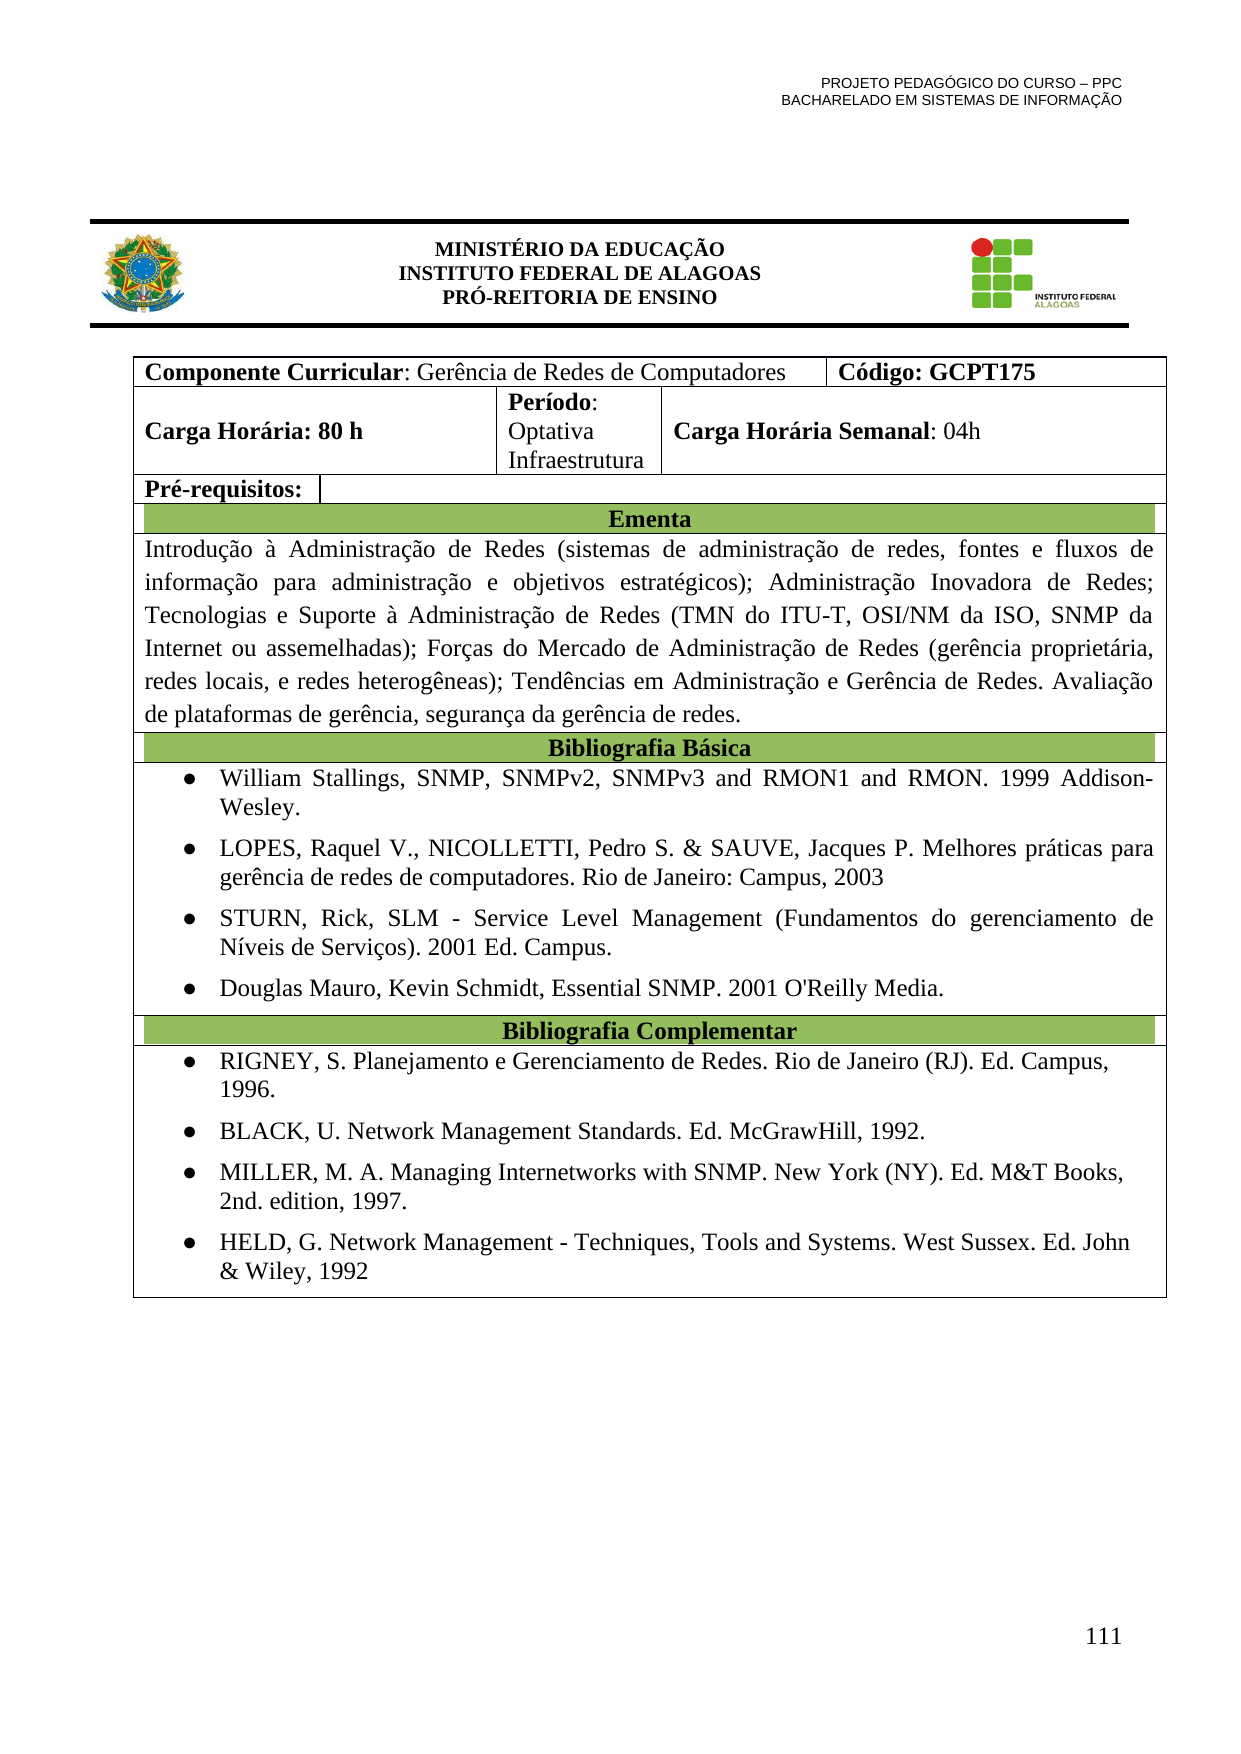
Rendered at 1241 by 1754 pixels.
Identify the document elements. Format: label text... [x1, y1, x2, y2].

table_cell Introdução à Administração de Redes (sistemas de administração de redes, fontes e fluxos de informação para administração e objetivos estratégicos); Administração Inovadora de Redes; Tecnologias e Suporte à Administração de Redes (TMN do ITU-T, OSI/NM da ISO, SNMP da Internet ou assemelhadas); Forças do Mercado de Administração de Redes (gerência proprietária, redes locais, e redes heterogêneas); Tendências em Administração e Gerência de Redes. Avaliação de plataformas de gerência, segurança da gerência de redes. [134, 534, 1166, 732]
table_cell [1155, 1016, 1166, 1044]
table_cell Pré-requisitos: [134, 475, 319, 503]
table_cell RIGNEY, S. Planejamento e Gerenciamento de Redes. Rio de Janeiro (RJ). Ed. Campus, 1996. BLACK, U. Network Management Standards. Ed. McGrawHill, 1992. MILLER, M. A. Managing Internetworks with SNMP. New York (NY). Ed. M&T Books, 2nd. edition, 1997. HELD, G. Network Management - Techniques, Tools and Systems. West Sussex. Ed. John & Wiley, 1992 [134, 1046, 1166, 1297]
picture [101, 234, 185, 313]
table_cell William Stallings, SNMP, SNMPv2, SNMPv3 and RMON1 and RMON. 1999 Addison-Wesley. LOPES, Raquel V., NICOLLETTI, Pedro S. & SAUVE, Jacques P. Melhores práticas para gerência de redes de computadores. Rio de Janeiro: Campus, 2003 STURN, Rick, SLM - Service Level Management (Fundamentos do gerenciamento de Níveis de Serviços). 2001 Ed. Campus. Douglas Mauro, Kevin Schmidt, Essential SNMP. 2001 O'Reilly Media. [134, 763, 1166, 1015]
table_header MINISTÉRIO DA EDUCAÇÃO INSTITUTO FEDERAL DE ALAGOAS PRÓ-REITORIA DE ENSINO [200, 224, 960, 323]
picture [971, 238, 1116, 308]
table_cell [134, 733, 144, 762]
table_cell [321, 475, 1166, 503]
table_cell Carga Horária Semanal: 04h [662, 387, 1166, 473]
table_header Código: GCPT175 [827, 358, 1166, 386]
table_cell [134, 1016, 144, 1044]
table_header [90, 224, 199, 323]
table_cell Carga Horária: 80 h [134, 387, 496, 473]
table_cell Período: Optativa Infraestrutura [497, 387, 661, 473]
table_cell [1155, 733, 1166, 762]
table_header Componente Curricular: Gerência de Redes de Computadores [134, 358, 826, 386]
table_header [960, 224, 1129, 323]
